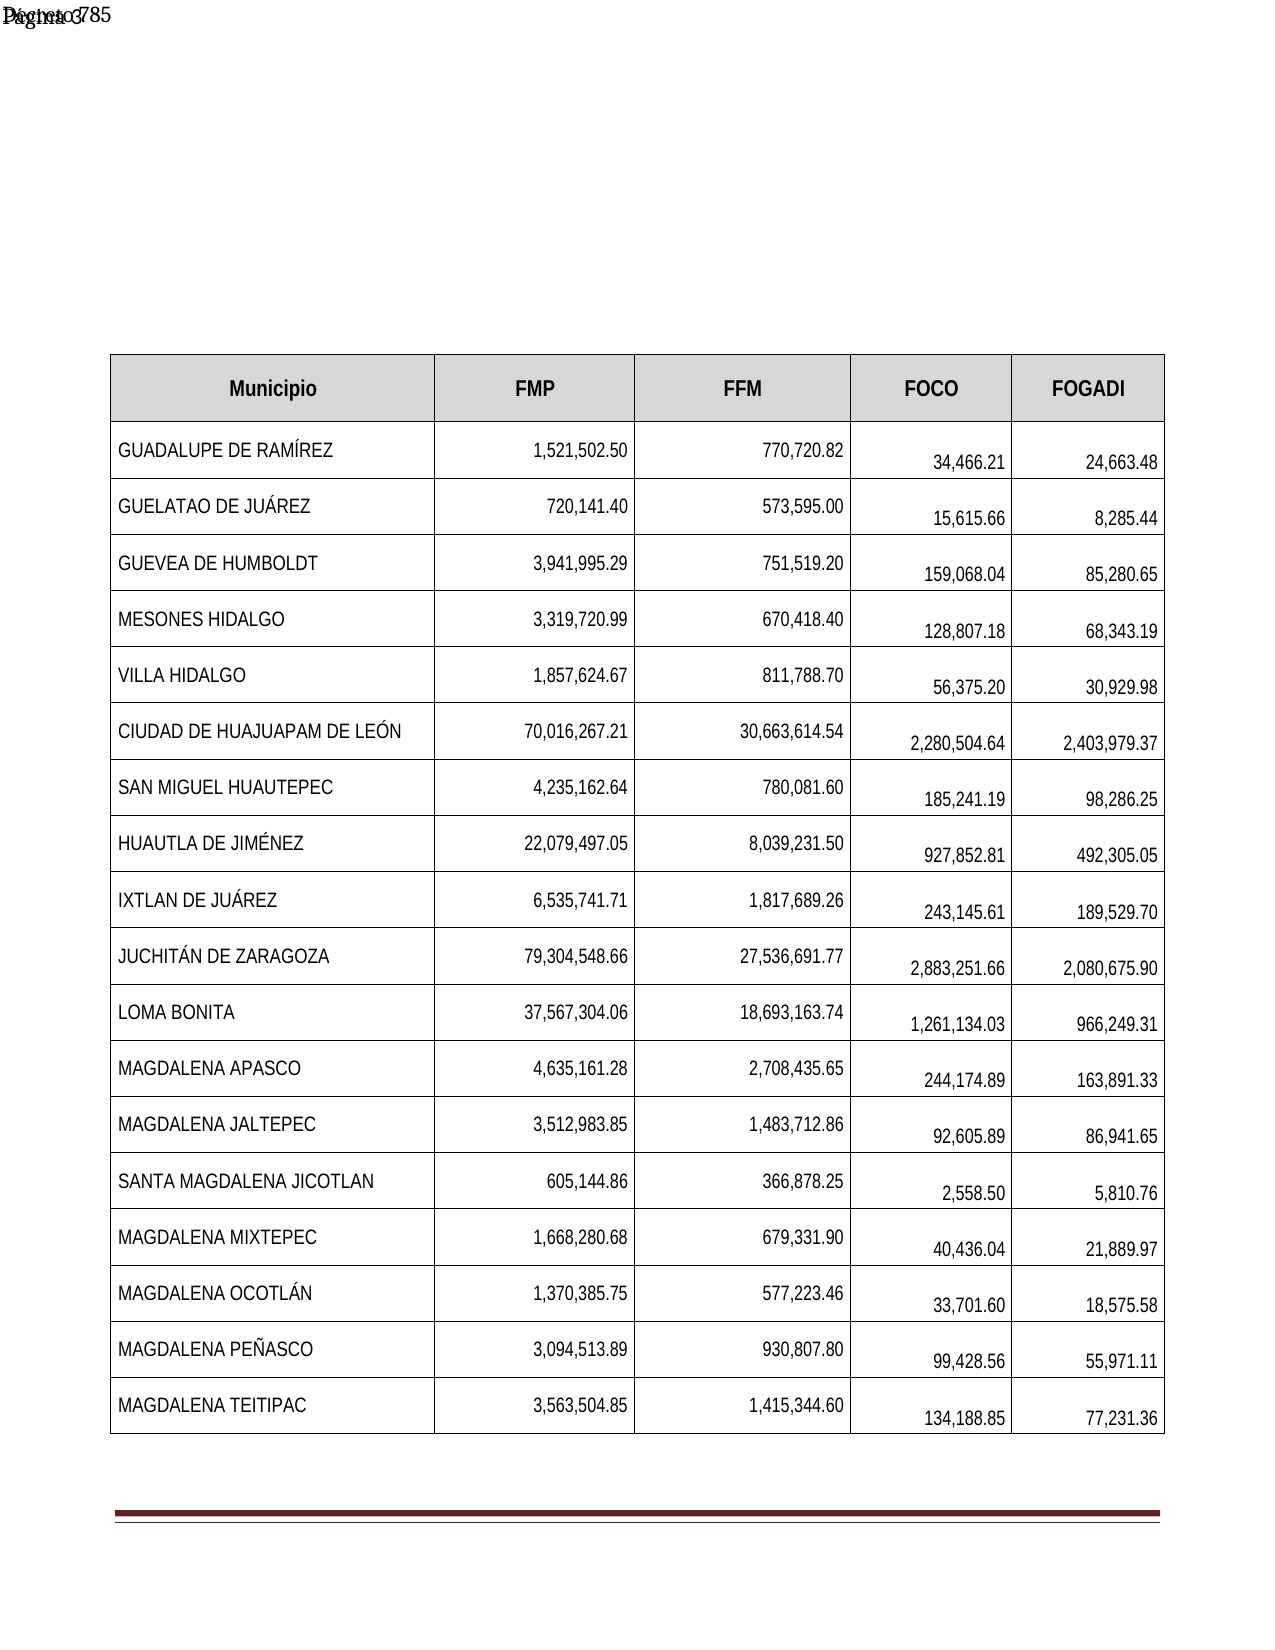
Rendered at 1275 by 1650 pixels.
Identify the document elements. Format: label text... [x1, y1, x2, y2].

table_cell 27,536,691.77 [635, 928, 850, 983]
table_cell 720,141.40 [435, 479, 634, 534]
table_cell 2,708,435.65 [635, 1041, 850, 1096]
table_cell 86,941.65 [1012, 1097, 1164, 1152]
table_cell 605,144.86 [435, 1153, 634, 1208]
table_cell 3,941,995.29 [435, 535, 634, 590]
table_cell SAN MIGUEL HUAUTEPEC [111, 760, 434, 815]
table_cell 3,319,720.99 [435, 591, 634, 646]
table_cell 573,595.00 [635, 479, 850, 534]
table_cell 18,693,163.74 [635, 985, 850, 1039]
table_cell 56,375.20 [851, 647, 1011, 702]
table_cell 8,285.44 [1012, 479, 1164, 534]
table_cell 15,615.66 [851, 479, 1011, 534]
table_cell 21,889.97 [1012, 1209, 1164, 1264]
table_cell 2,080,675.90 [1012, 928, 1164, 983]
table_header FOCO [851, 355, 1011, 421]
table_cell 2,883,251.66 [851, 928, 1011, 983]
table_header Municipio [111, 355, 434, 421]
table_cell 185,241.19 [851, 760, 1011, 815]
table_cell 134,188.85 [851, 1378, 1011, 1433]
table_cell 770,720.82 [635, 422, 850, 478]
table_cell 1,483,712.86 [635, 1097, 850, 1152]
table_cell 780,081.60 [635, 760, 850, 815]
table_cell 24,663.48 [1012, 422, 1164, 478]
table_cell HUAUTLA DE JIMÉNEZ [111, 816, 434, 871]
table_cell 30,663,614.54 [635, 703, 850, 758]
table_cell 8,039,231.50 [635, 816, 850, 871]
table_cell GUELATAO DE JUÁREZ [111, 479, 434, 534]
table_cell 927,852.81 [851, 816, 1011, 871]
table_cell MESONES HIDALGO [111, 591, 434, 646]
table_cell 79,304,548.66 [435, 928, 634, 983]
table_cell 85,280.65 [1012, 535, 1164, 590]
table_cell 6,535,741.71 [435, 872, 634, 927]
table_cell 1,857,624.67 [435, 647, 634, 702]
table_cell MAGDALENA MIXTEPEC [111, 1209, 434, 1264]
table_header FFM [635, 355, 850, 421]
table_cell 2,558.50 [851, 1153, 1011, 1208]
table_cell MAGDALENA OCOTLÁN [111, 1266, 434, 1321]
table_cell IXTLAN DE JUÁREZ [111, 872, 434, 927]
table_cell MAGDALENA PEÑASCO [111, 1322, 434, 1377]
table_cell 1,521,502.50 [435, 422, 634, 478]
table_cell 243,145.61 [851, 872, 1011, 927]
table_cell 98,286.25 [1012, 760, 1164, 815]
table_cell 577,223.46 [635, 1266, 850, 1321]
table_cell 68,343.19 [1012, 591, 1164, 646]
table_cell 1,370,385.75 [435, 1266, 634, 1321]
table_cell 3,563,504.85 [435, 1378, 634, 1433]
table_cell 37,567,304.06 [435, 985, 634, 1039]
table_cell MAGDALENA JALTEPEC [111, 1097, 434, 1152]
table_cell 5,810.76 [1012, 1153, 1164, 1208]
table_header FMP [435, 355, 634, 421]
table_cell VILLA HIDALGO [111, 647, 434, 702]
table_cell 189,529.70 [1012, 872, 1164, 927]
table_cell 34,466.21 [851, 422, 1011, 478]
table_cell 2,403,979.37 [1012, 703, 1164, 758]
table_cell 18,575.58 [1012, 1266, 1164, 1321]
table_cell JUCHITÁN DE ZARAGOZA [111, 928, 434, 983]
table_cell 4,235,162.64 [435, 760, 634, 815]
table_cell CIUDAD DE HUAJUAPAM DE LEÓN [111, 703, 434, 758]
table_cell 163,891.33 [1012, 1041, 1164, 1096]
table_header FOGADI [1012, 355, 1164, 421]
table_cell 492,305.05 [1012, 816, 1164, 871]
table_cell 670,418.40 [635, 591, 850, 646]
table_cell 966,249.31 [1012, 985, 1164, 1039]
table_cell 1,261,134.03 [851, 985, 1011, 1039]
table_cell 55,971.11 [1012, 1322, 1164, 1377]
table_cell 1,415,344.60 [635, 1378, 850, 1433]
table_cell 811,788.70 [635, 647, 850, 702]
table_cell 33,701.60 [851, 1266, 1011, 1321]
table_cell 40,436.04 [851, 1209, 1011, 1264]
table_cell MAGDALENA APASCO [111, 1041, 434, 1096]
table_cell 366,878.25 [635, 1153, 850, 1208]
table_cell 77,231.36 [1012, 1378, 1164, 1433]
table_cell GUADALUPE DE RAMÍREZ [111, 422, 434, 478]
table_cell 3,094,513.89 [435, 1322, 634, 1377]
table_cell GUEVEA DE HUMBOLDT [111, 535, 434, 590]
table_cell 679,331.90 [635, 1209, 850, 1264]
table_cell 99,428.56 [851, 1322, 1011, 1377]
table_cell 22,079,497.05 [435, 816, 634, 871]
table_cell 1,817,689.26 [635, 872, 850, 927]
table_cell 70,016,267.21 [435, 703, 634, 758]
table_cell 930,807.80 [635, 1322, 850, 1377]
table_cell 1,668,280.68 [435, 1209, 634, 1264]
table_cell 159,068.04 [851, 535, 1011, 590]
table_cell 4,635,161.28 [435, 1041, 634, 1096]
table_cell 92,605.89 [851, 1097, 1011, 1152]
table_cell LOMA BONITA [111, 985, 434, 1039]
table_cell 2,280,504.64 [851, 703, 1011, 758]
table_cell 3,512,983.85 [435, 1097, 634, 1152]
table_cell 244,174.89 [851, 1041, 1011, 1096]
table_cell 128,807.18 [851, 591, 1011, 646]
table_cell 30,929.98 [1012, 647, 1164, 702]
table_cell SANTA MAGDALENA JICOTLAN [111, 1153, 434, 1208]
table_cell 751,519.20 [635, 535, 850, 590]
table_cell MAGDALENA TEITIPAC [111, 1378, 434, 1433]
